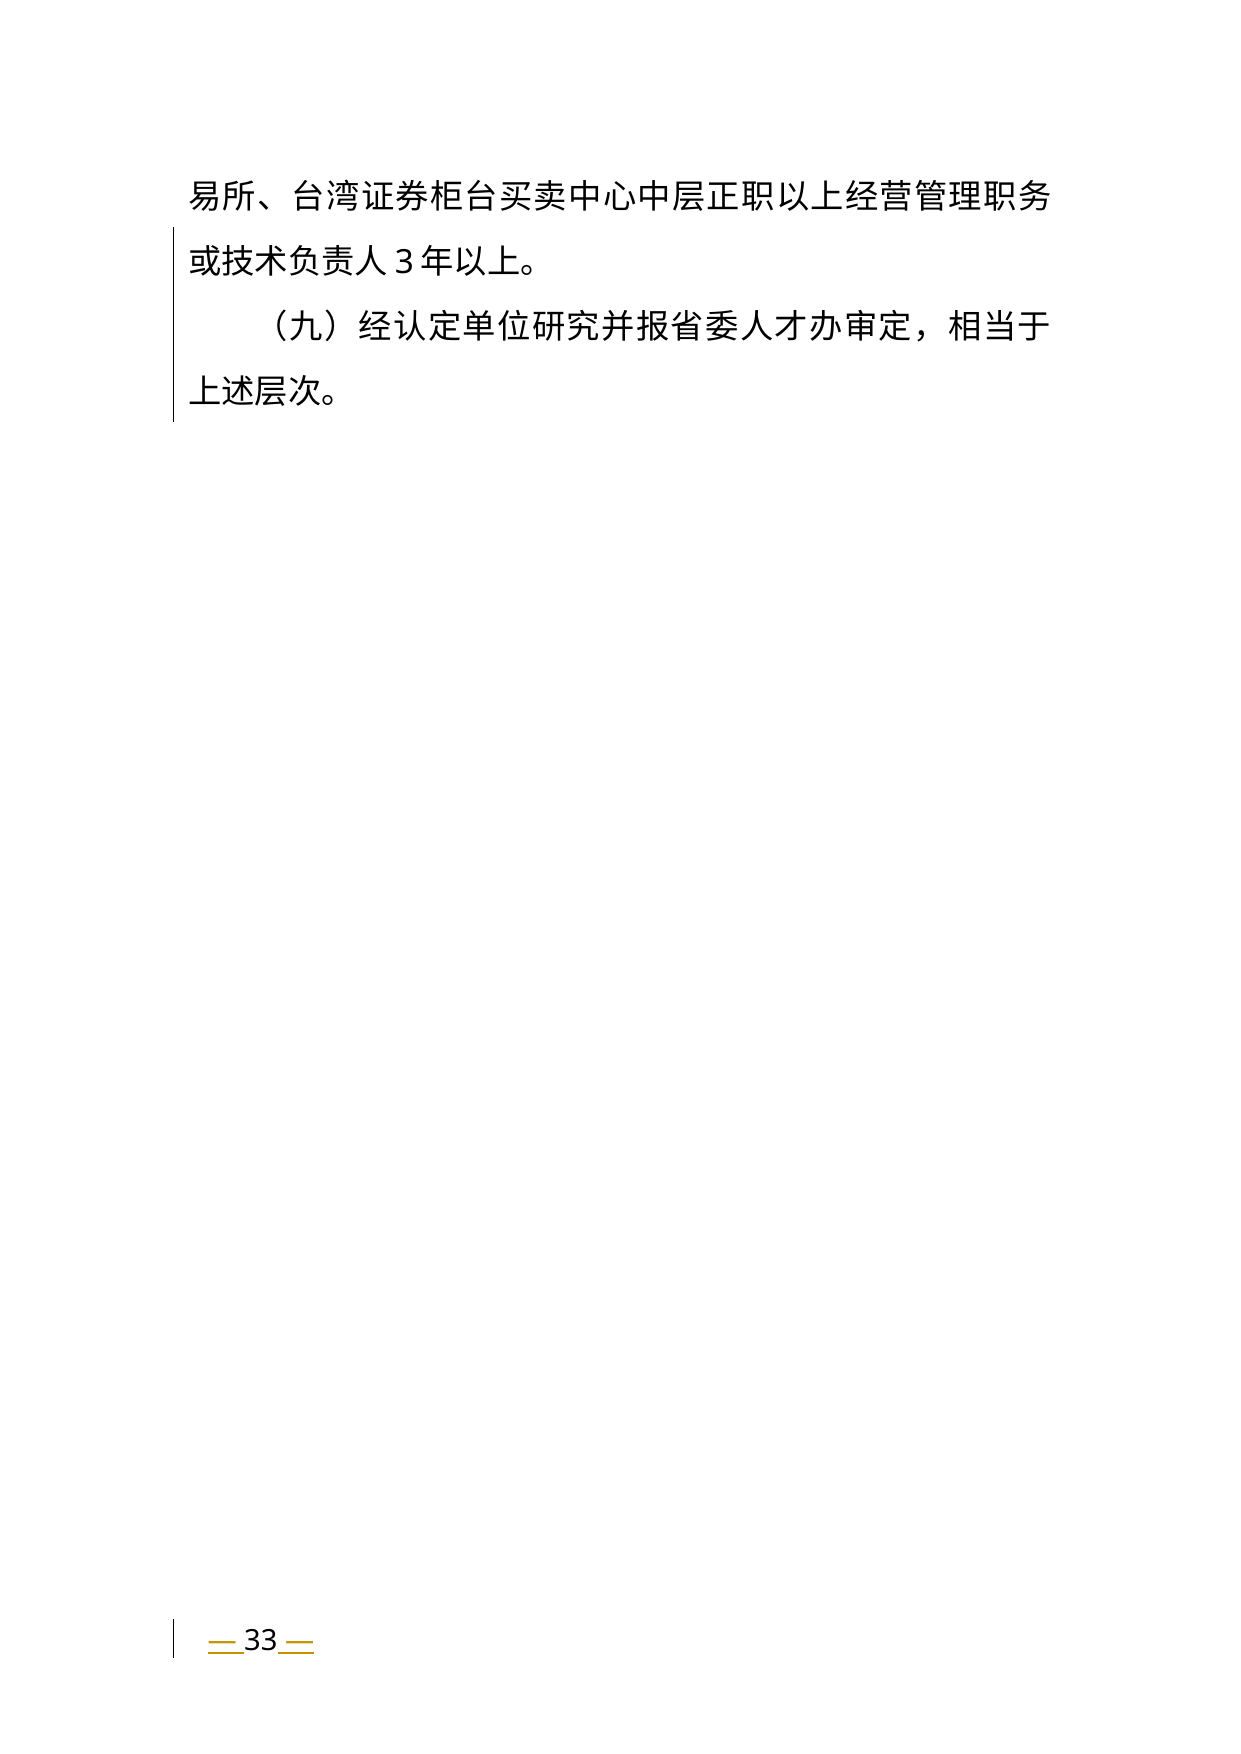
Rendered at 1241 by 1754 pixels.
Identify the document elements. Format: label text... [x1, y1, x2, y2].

list （九）经认定单位研究并报省委人才办审定，相当于上述层次。 [188, 292, 1052, 422]
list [188, 162, 1052, 292]
